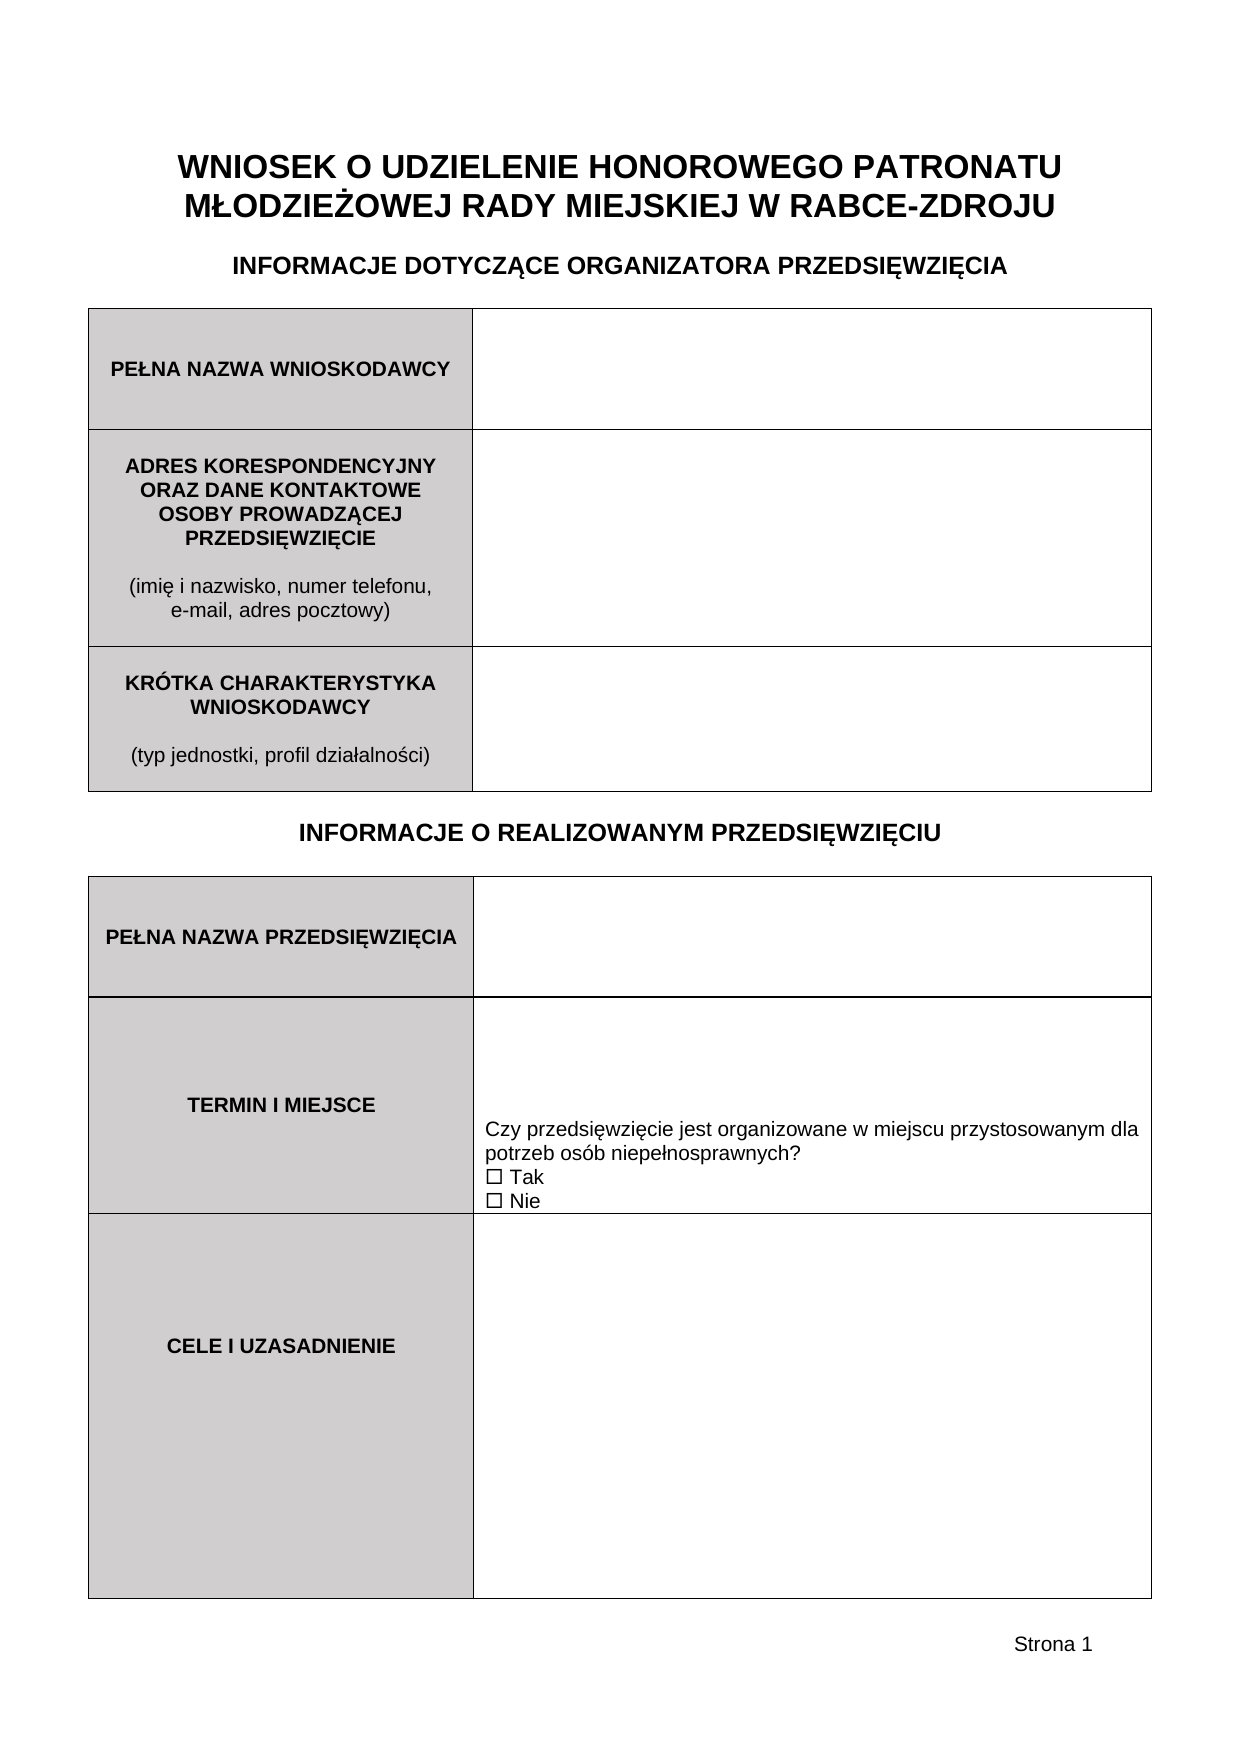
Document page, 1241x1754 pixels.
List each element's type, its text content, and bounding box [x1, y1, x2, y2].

table_cell ADRES KORESPONDENCYJNY ORAZ DANE KONTAKTOWE OSOBY PROWADZĄCEJ PRZEDSIĘWZIĘCIE (imię i nazwisko, numer telefonu, e-mail, adres pocztowy) [89, 430, 472, 646]
table_cell Czy przedsięwzięcie jest organizowane w miejscu przystosowanym dla potrzeb osób niepełnosprawnych? Tak Nie [474, 998, 1151, 1213]
text INFORMACJE DOTYCZĄCE ORGANIZATORA PRZEDSIĘWZIĘCIA [148, 251, 1093, 279]
table_header [473, 309, 1151, 429]
table_header PEŁNA NAZWA PRZEDSIĘWZIĘCIA [89, 877, 473, 996]
table_cell [473, 430, 1151, 646]
table_cell KRÓTKA CHARAKTERYSTYKA WNIOSKODAWCY (typ jednostki, profil działalności) [89, 647, 472, 791]
table_header PEŁNA NAZWA WNIOSKODAWCY [89, 309, 472, 429]
table_cell [474, 1214, 1151, 1598]
text MŁODZIEŻOWEJ RADY MIEJSKIEJ W RABCE-ZDROJU [148, 186, 1093, 224]
text INFORMACJE O REALIZOWANYM PRZEDSIĘWZIĘCIU [148, 818, 1093, 847]
table_cell TERMIN I MIEJSCE [89, 998, 473, 1213]
table_cell [473, 647, 1151, 791]
table_header [474, 877, 1151, 996]
text WNIOSEK O UDZIELENIE HONOROWEGO PATRONATU [148, 148, 1093, 186]
table_cell CELE I UZASADNIENIE [89, 1214, 473, 1598]
